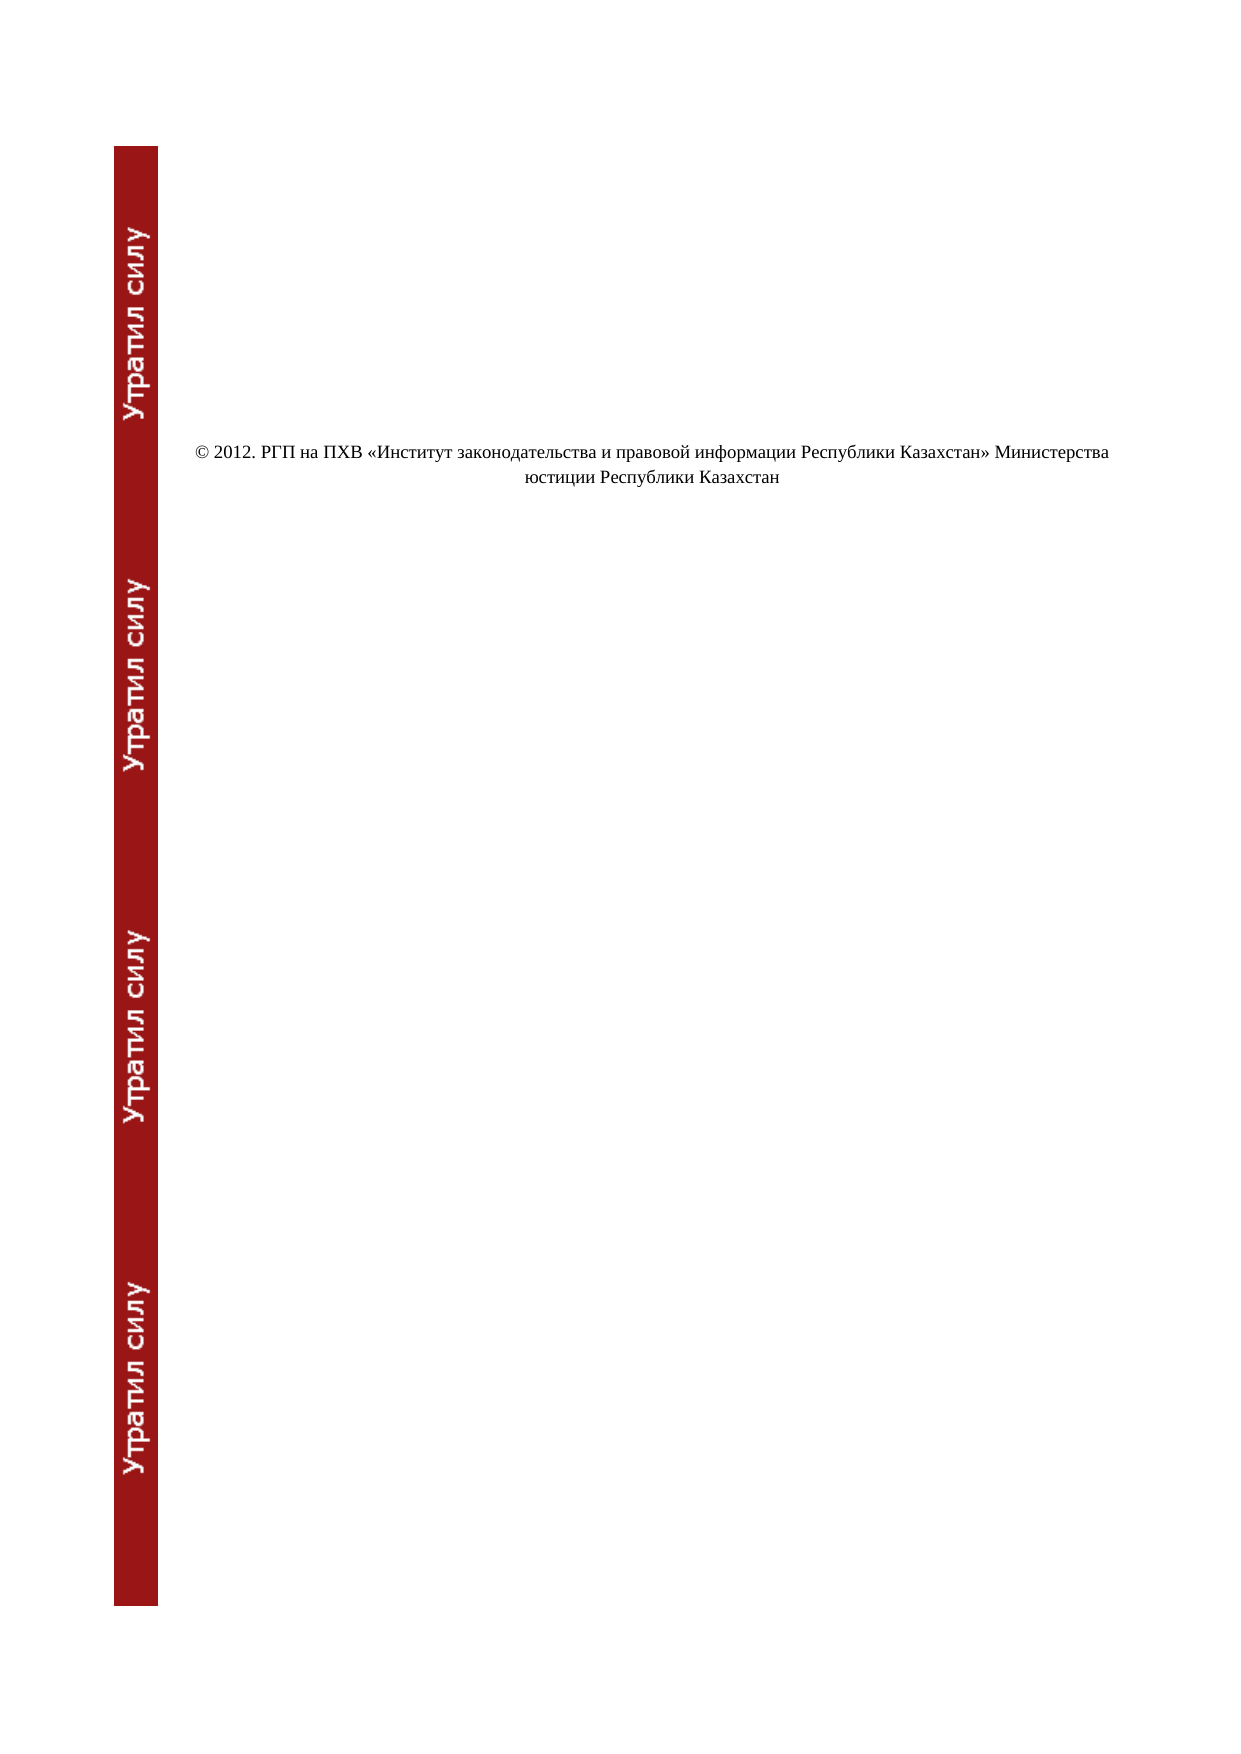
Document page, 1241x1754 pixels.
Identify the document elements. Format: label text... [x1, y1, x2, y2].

picture [114, 146, 158, 441]
picture [114, 487, 158, 1606]
text © 2012. РГП на ПХВ «Институт законодательства и правовой информации Республики Казахстан» Министерства юстиции Республики Казахстан [112, 441, 1128, 487]
